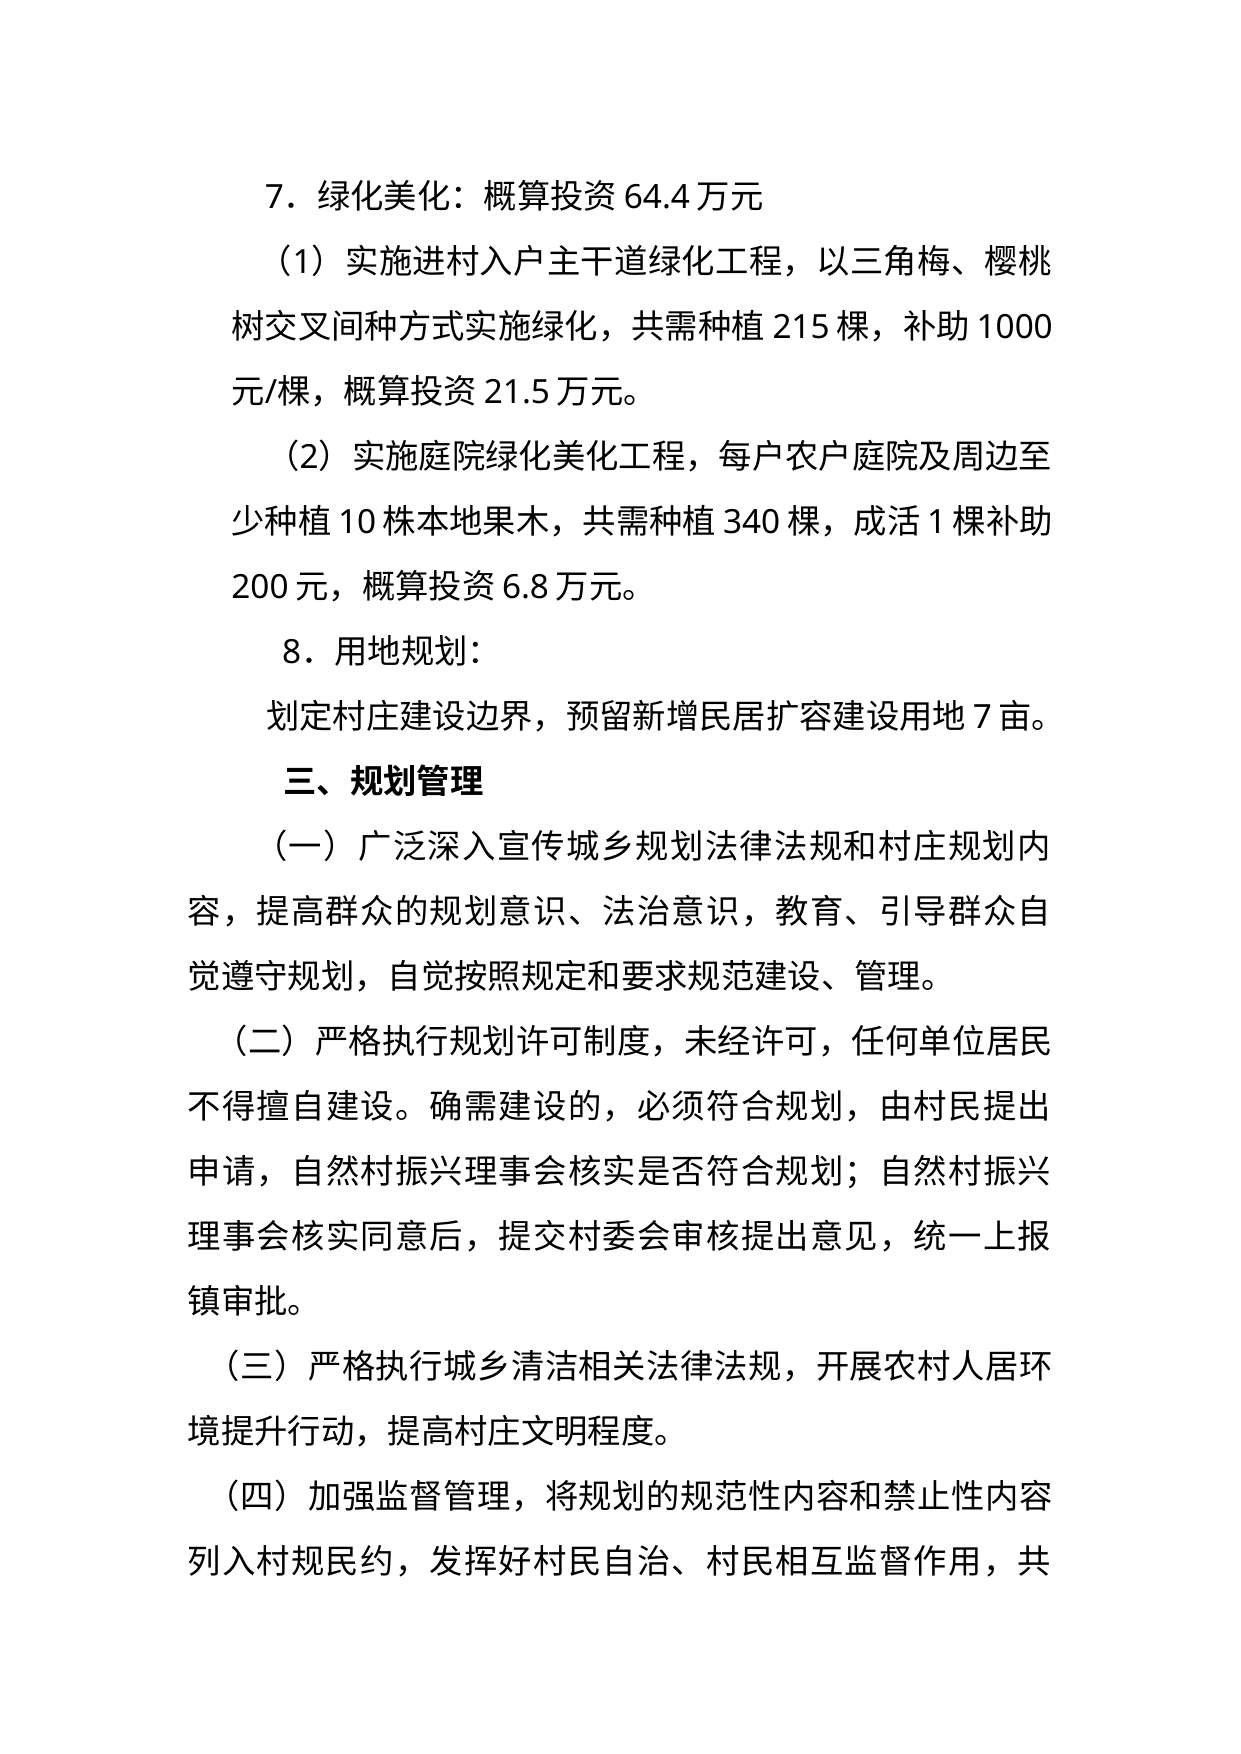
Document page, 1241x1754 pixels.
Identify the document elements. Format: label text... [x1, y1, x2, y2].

text 7．绿化美化：概算投资64.4万元 （1）实施进村入户主干道绿化工程，以三角梅、樱桃树交叉间种方式实施绿化，共需种植215棵，补助1000元/棵，概算投资21.5万元。 （2）实施庭院绿化美化工程，每户农户庭院及周边至少种植10株本地果木，共需种植340棵，成活1棵补助200元，概算投资6.8万元。 [231, 162, 1053, 617]
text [187, 812, 1053, 1592]
text 8．用地规划： 划定村庄建设边界，预留新增民居扩容建设用地7亩。 三、规划管理 [231, 617, 1053, 812]
